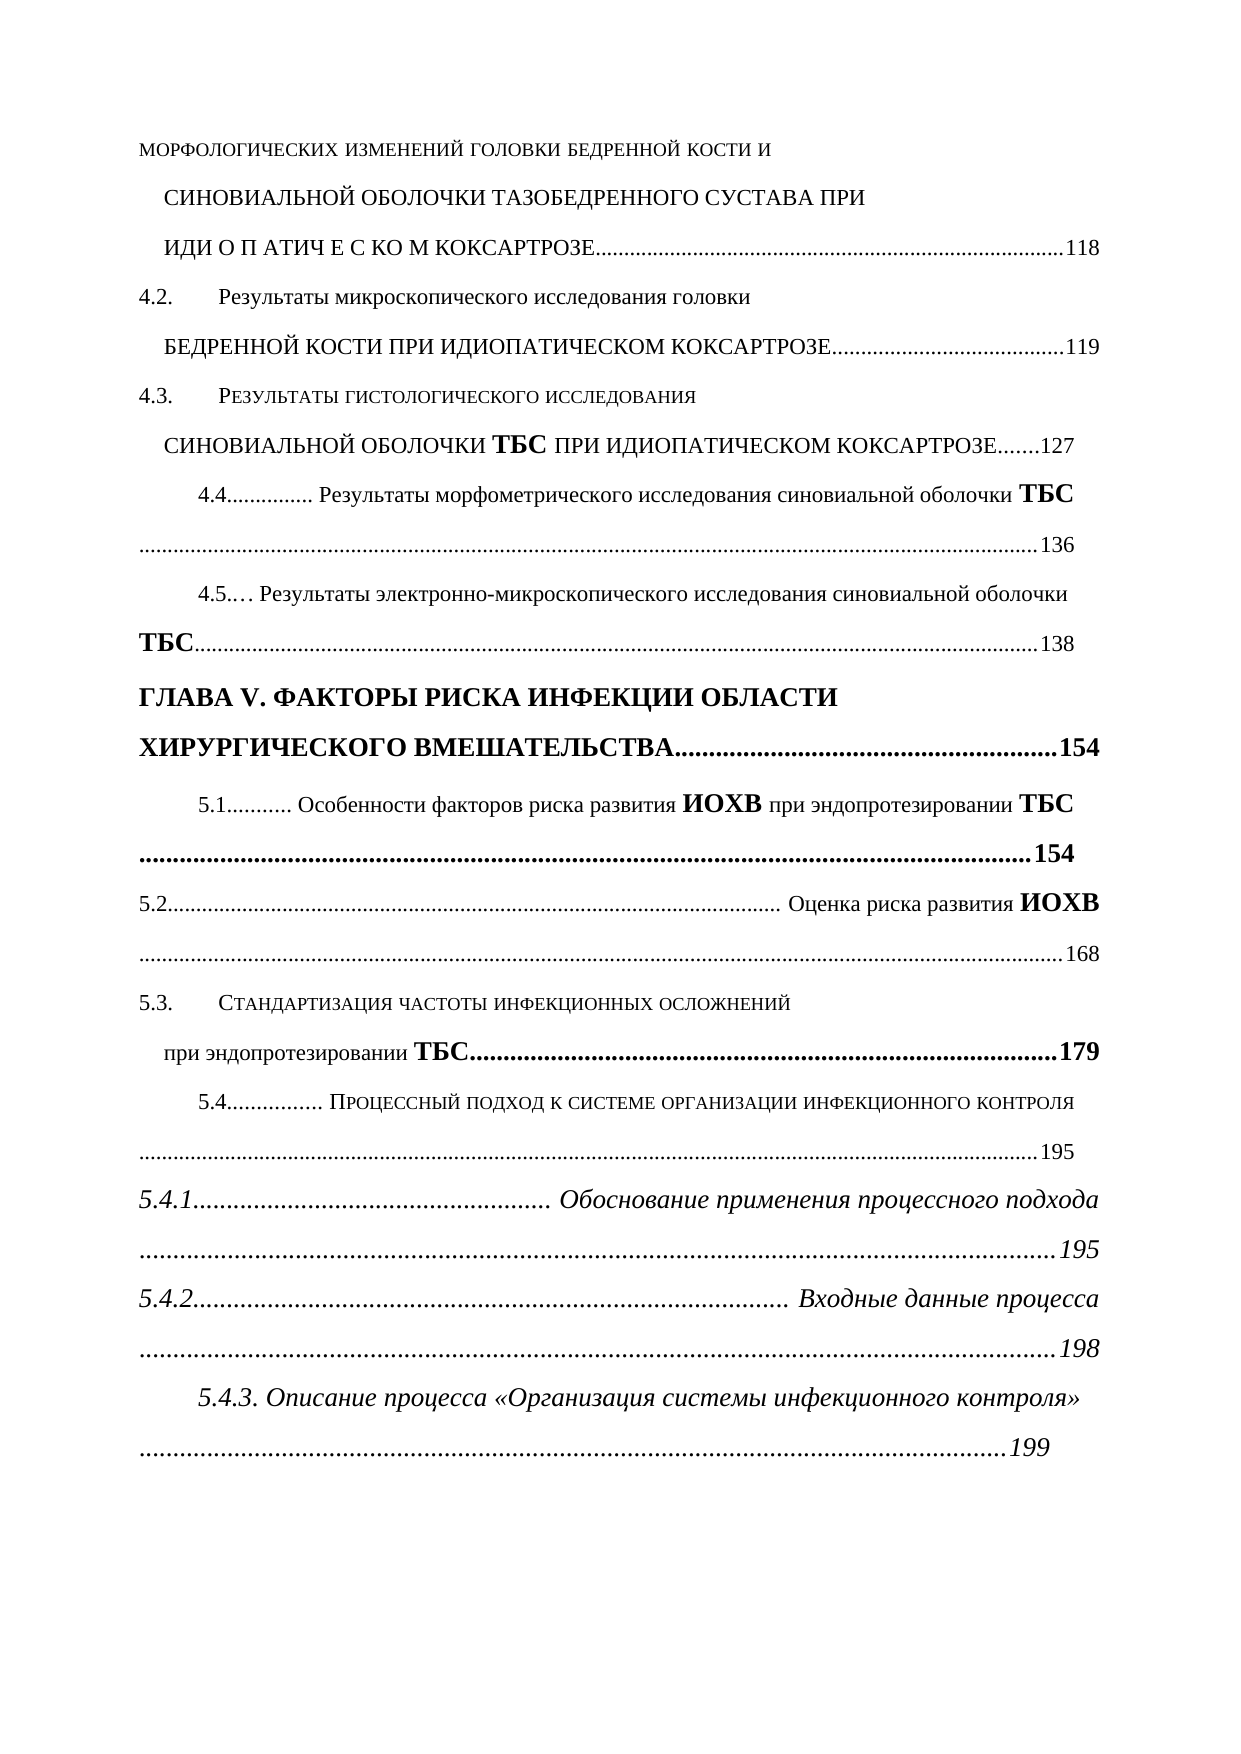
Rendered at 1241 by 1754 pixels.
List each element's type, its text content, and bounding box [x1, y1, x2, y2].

list Стандартизация частоты инфекционных осложнений [139, 971, 1102, 1021]
text БЕДРЕННОЙ КОСТИ ПРИ ИДИОПАТИЧЕСКОМ КОКСАРТРОЗЕ 119 [164, 314, 1102, 364]
list Результаты электронно-микроскопического исследования синовиальной оболочки ТБС 138 [139, 562, 1100, 661]
list Результаты морфометрического исследования синовиальной оболочки ТБС 136 [139, 463, 1100, 562]
list Входные данные процесса 198 [139, 1268, 1102, 1367]
text ИДИ О П АТИЧ Е С КО М КОКСАРТРОЗЕ 118 [164, 216, 1102, 265]
list Описание процесса «Организация системы инфекционного контроля» 199 [139, 1367, 1100, 1466]
text СИНОВИАЛЬНОЙ ОБОЛОЧКИ ТБС ПРИ ИДИОПАТИЧЕСКОМ КОКСАРТРОЗЕ 127 [164, 413, 1100, 463]
list Процессный подход к системе организации инфекционного контроля 195 [139, 1070, 1100, 1169]
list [139, 117, 982, 166]
list Особенности факторов риска развития ИОХВ при эндопротезировании ТБС 154 [139, 773, 1100, 872]
text СИНОВИАЛЬНОЙ ОБОЛОЧКИ ТАЗОБЕДРЕННОГО СУСТАВА ПРИ [164, 166, 1102, 216]
text при эндопротезировании ТБС 179 [164, 1021, 1102, 1070]
text ГЛАВА V. ФАКТОРЫ РИСКА ИНФЕКЦИИ ОБЛАСТИ ХИРУРГИЧЕСКОГО ВМЕШАТЕЛЬСТВА 154 [139, 667, 1100, 767]
list Результаты микроскопического исследования головки [139, 265, 1102, 314]
list Обоснование применения процессного подхода 195 [139, 1169, 1102, 1268]
list Результаты гистологического исследования [139, 364, 1102, 413]
list Оценка риска развития ИОХВ 168 [139, 872, 1102, 971]
